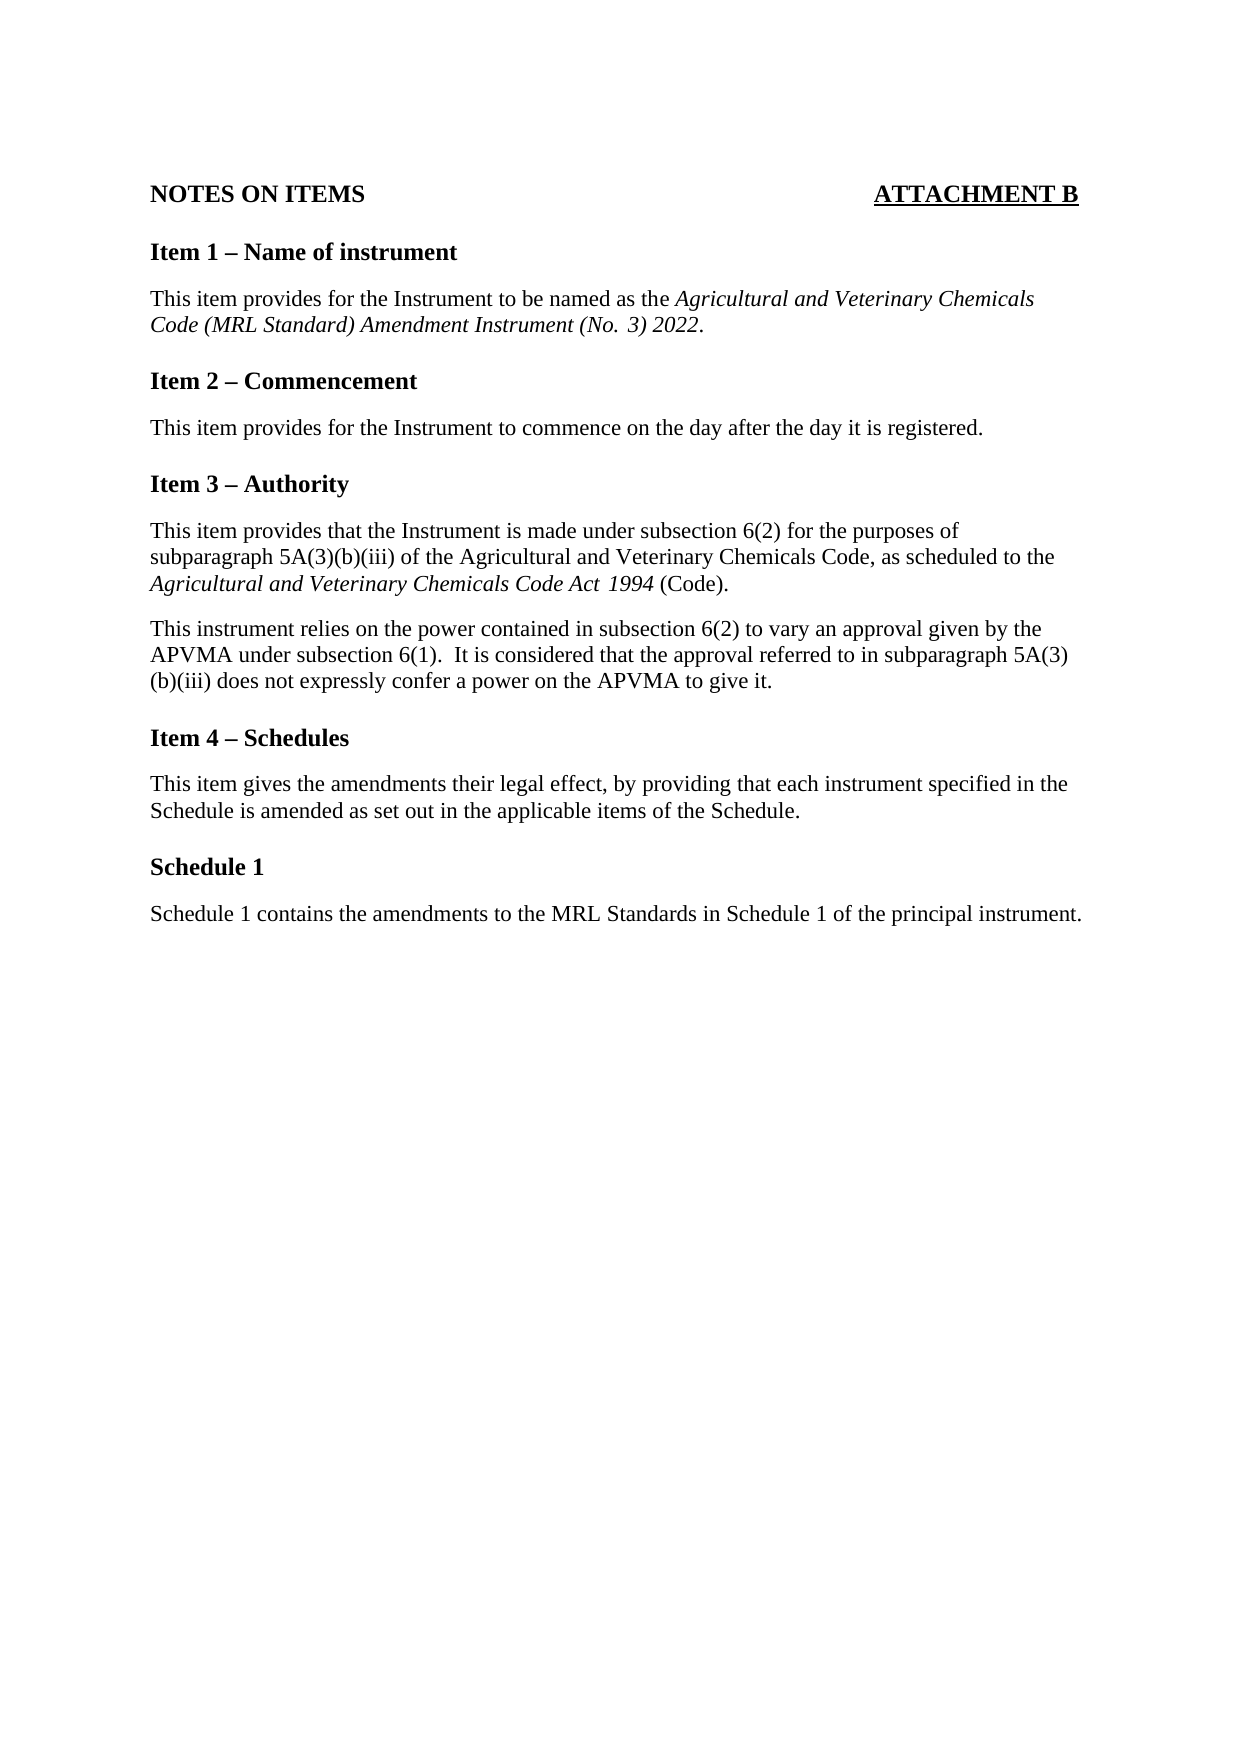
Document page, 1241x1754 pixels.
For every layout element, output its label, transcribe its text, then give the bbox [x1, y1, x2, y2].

text This instrument relies on the power contained in subsection 6(2) to vary an approval given by the APVMA under subsection 6(1). It is considered that the approval referred to in subparagraph 5A(3)(b)(iii) does not expressly confer a power on the APVMA to give it. [150, 615, 1090, 694]
text This item gives the amendments their legal effect, by providing that each instrument specified in the Schedule is amended as set out in the applicable items of the Schedule. [150, 771, 1090, 823]
subtitle Item 3 – Authority [150, 469, 1090, 498]
subtitle Item 2 – Commencement [150, 366, 1090, 395]
subtitle Schedule 1 [150, 852, 1090, 881]
text This item provides that the Instrument is made under subsection 6(2) for the purposes of subparagraph 5A(3)(b)(iii) of the Agricultural and Veterinary Chemicals Code, as scheduled to the Agricultural and Veterinary Chemicals Code Act 1994 (Code). [150, 517, 1090, 596]
text This item provides for the Instrument to be named as the Agricultural and Veterinary Chemicals Code (MRL Standard) Amendment Instrument (No. 3) 2022. [150, 284, 1090, 337]
subtitle Item 1 – Name of instrument [150, 237, 1090, 266]
text Schedule 1 contains the amendments to the MRL Standards in Schedule 1 of the principal instrument. [150, 900, 1090, 926]
subtitle Item 4 – Schedules [150, 723, 1090, 752]
subtitle Notes on Items Attachment B [150, 179, 1090, 208]
text This item provides for the Instrument to commence on the day after the day it is registered. [150, 414, 1090, 440]
